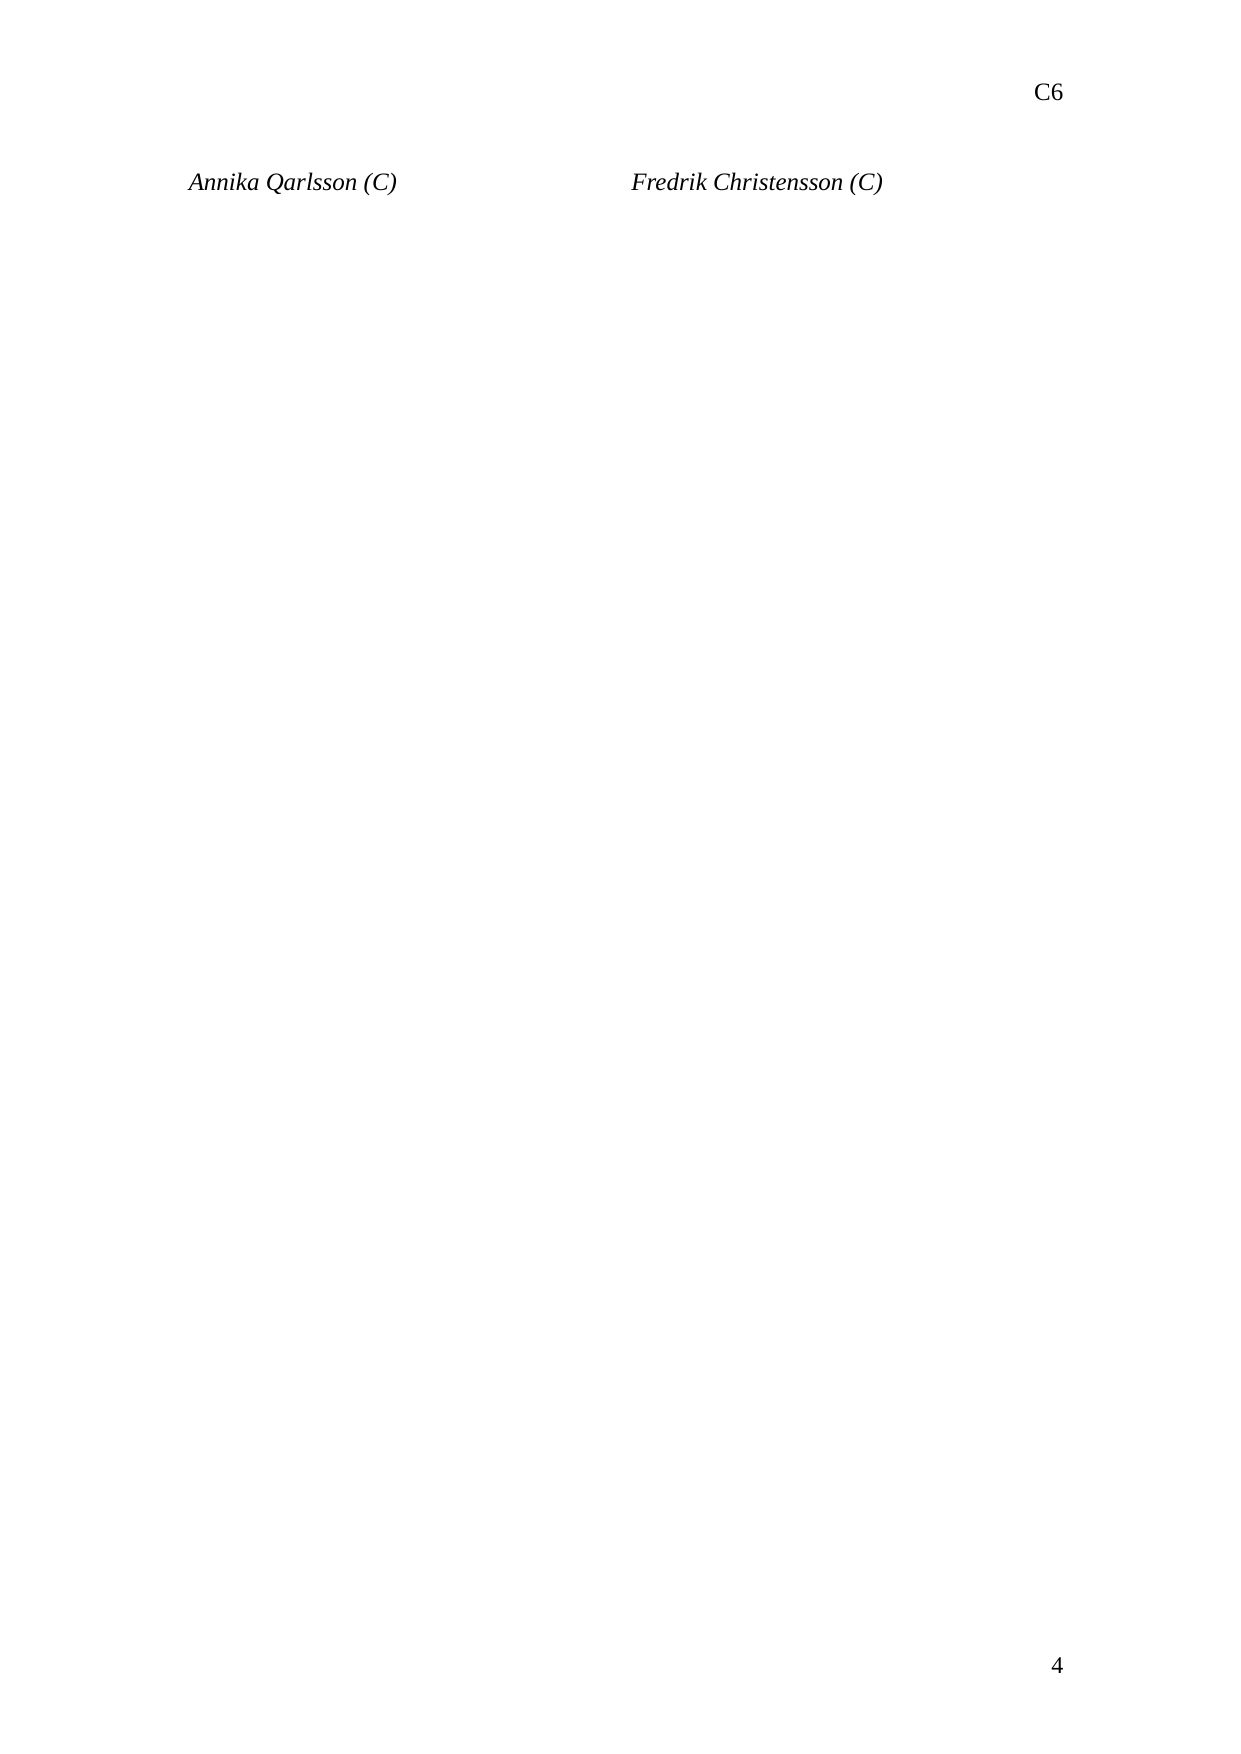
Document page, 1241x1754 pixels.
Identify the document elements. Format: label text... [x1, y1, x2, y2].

table_cell Fredrik Christensson (C) [620, 134, 1063, 203]
table_cell Annika Qarlsson (C) [177, 134, 620, 203]
